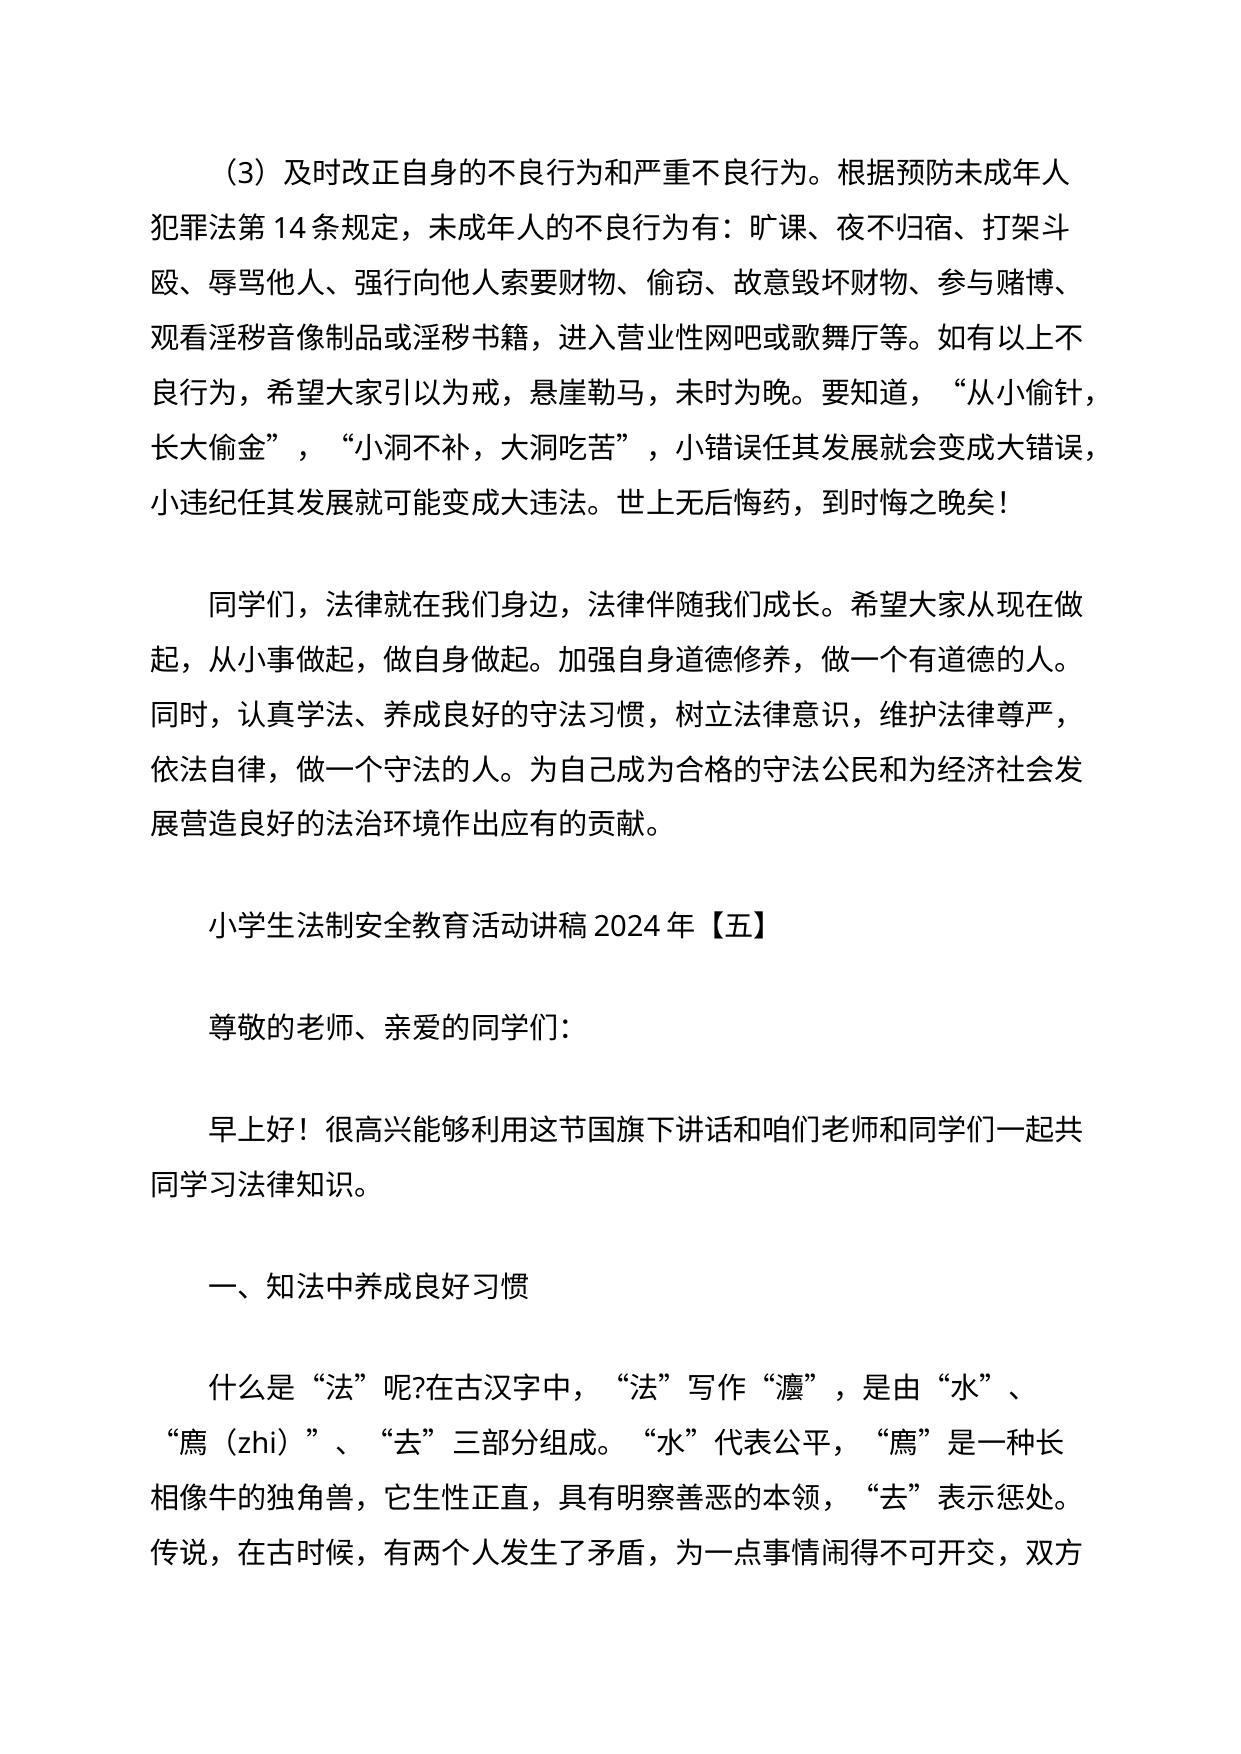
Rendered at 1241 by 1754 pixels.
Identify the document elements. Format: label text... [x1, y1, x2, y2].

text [150, 1365, 1090, 1572]
text 同学们，法律就在我们身边，法律伴随我们成长。希望大家从现在做起，从小事做起，做自身做起。加强自身道德修养，做一个有道德的人。同时，认真学法、养成良好的守法习惯，树立法律意识，维护法律尊严，依法自律，做一个守法的人。为自己成为合格的守法公民和为经济社会发展营造良好的法治环境作出应有的贡献。 [150, 581, 1090, 843]
text 尊敬的老师、亲爱的同学们： [150, 1005, 1090, 1047]
text 小学生法制安全教育活动讲稿2024年【五】 [150, 903, 1090, 945]
text 早上好！很高兴能够利用这节国旗下讲话和咱们老师和同学们一起共同学习法律知识。 [150, 1106, 1090, 1204]
text 一、知法中养成良好习惯 [150, 1263, 1090, 1305]
text （3）及时改正自身的不良行为和严重不良行为。根据预防未成年人犯罪法第14条规定，未成年人的不良行为有：旷课、夜不归宿、打架斗殴、辱骂他人、强行向他人索要财物、偷窃、故意毁坏财物、参与赌博、观看淫秽音像制品或淫秽书籍，进入营业性网吧或歌舞厅等。如有以上不良行为，希望大家引以为戒，悬崖勒马，未时为晚。要知道，“从小偷针，长大偷金”，“小洞不补，大洞吃苦”，小错误任其发展就会变成大错误，小违纪任其发展就可能变成大违法。世上无后悔药，到时悔之晚矣！ [150, 150, 1090, 522]
